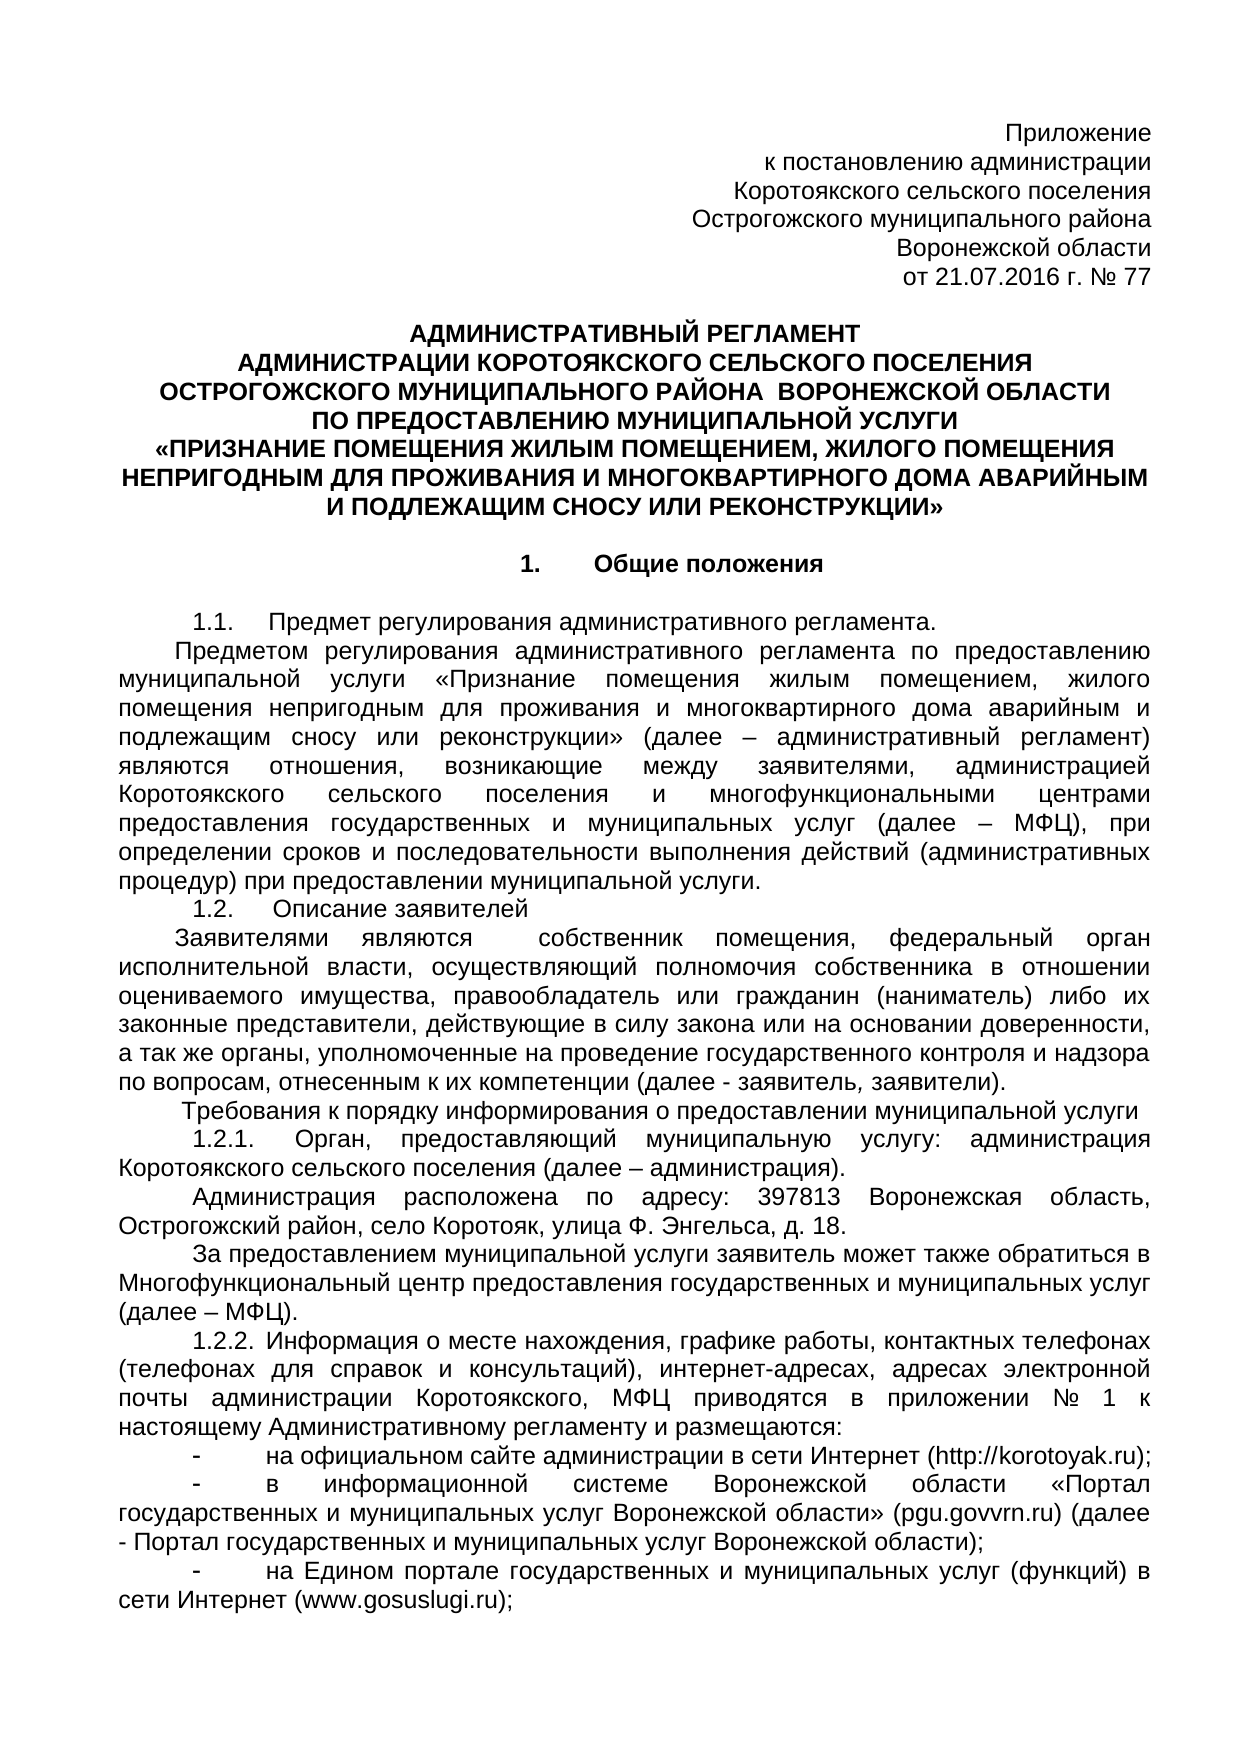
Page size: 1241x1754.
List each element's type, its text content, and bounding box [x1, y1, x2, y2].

text АДМИНИСТРАЦИИ КОРОТОЯКСКОГО СЕЛЬСКОГО ПОСЕЛЕНИЯ ОСТРОГОЖСКОГО МУНИЦИПАЛЬНОГО РАЙОНА ВОРОНЕЖСКОЙ ОБЛАСТИ [118, 348, 1152, 406]
text от 21.07.2016 г. № 77 [118, 262, 1152, 291]
list в информационной системе Воронежской области «Портал государственных и муниципальных услуг Воронежской области» (pgu.govvrn.ru) (далее - Портал государственных и муниципальных услуг Воронежской области); [118, 1469, 1152, 1556]
list Общие положения [118, 549, 1152, 578]
text к постановлению администрации [118, 147, 1152, 176]
list на официальном сайте администрации в сети Интернет (http://korotoyak.ru); [118, 1441, 1152, 1469]
text АДМИНИСТРАТИВНЫЙ РЕГЛАМЕНТ [118, 319, 1152, 348]
text Приложение [118, 118, 1152, 147]
text Предметом регулирования административного регламента по предоставлению муниципальной услуги «Признание помещения жилым помещением, жилого помещения непригодным для проживания и многоквартирного дома аварийным и подлежащим сносу или реконструкции» (далее – административный регламент) являются отношения, возникающие между заявителями, администрацией Коротоякского сельского поселения и многофункциональными центрами предоставления государственных и муниципальных услуг (далее – МФЦ), при определении сроков и последовательности выполнения действий (административных процедур) при предоставлении муниципальной услуги. [118, 636, 1152, 894]
list Описание заявителей [118, 894, 1152, 923]
list Предмет регулирования административного регламента. [118, 607, 1152, 636]
list на Едином портале государственных и муниципальных услуг (функций) в сети Интернет (www.gosuslugi.ru); [118, 1556, 1152, 1613]
text Острогожского муниципального района [118, 204, 1152, 233]
text ПО ПРЕДОСТАВЛЕНИЮ МУНИЦИПАЛЬНОЙ УСЛУГИ [118, 406, 1152, 434]
text «ПРИЗНАНИЕ ПОМЕЩЕНИЯ ЖИЛЫМ ПОМЕЩЕНИЕМ, ЖИЛОГО ПОМЕЩЕНИЯ НЕПРИГОДНЫМ ДЛЯ ПРОЖИВАНИЯ И МНОГОКВАРТИРНОГО ДОМА АВАРИЙНЫМ И ПОДЛЕЖАЩИМ СНОСУ ИЛИ РЕКОНСТРУКЦИИ» [118, 434, 1152, 521]
list Информация о месте нахождения, графике работы, контактных телефонах (телефонах для справок и консультаций), интернет-адресах, адресах электронной почты администрации Коротоякского, МФЦ приводятся в приложении № 1 к настоящему Административному регламенту и размещаются: [118, 1326, 1152, 1441]
list Орган, предоставляющий муниципальную услугу: администрация Коротоякского сельского поселения (далее – администрация). [118, 1124, 1152, 1182]
text Требования к порядку информирования о предоставлении муниципальной услуги [118, 1096, 1152, 1124]
text Коротоякского сельского поселения [118, 176, 1152, 204]
text Воронежской области [118, 233, 1152, 262]
text За предоставлением муниципальной услуги заявитель может также обратиться в Многофункциональный центр предоставления государственных и муниципальных услуг (далее – МФЦ). [118, 1239, 1152, 1326]
text Администрация расположена по адресу: 397813 Воронежская область, Острогожский район, село Коротояк, улица Ф. Энгельса, д. 18. [118, 1182, 1152, 1239]
text Заявителями являются собственник помещения, федеральный орган исполнительной власти, осуществляющий полномочия собственника в отношении оцениваемого имущества, правообладатель или гражданин (наниматель) либо их законные представители, действующие в силу закона или на основании доверенности, а так же органы, уполномоченные на проведение государственного контроля и надзора по вопросам, отнесенным к их компетенции (далее - заявитель, заявители). [118, 923, 1152, 1096]
